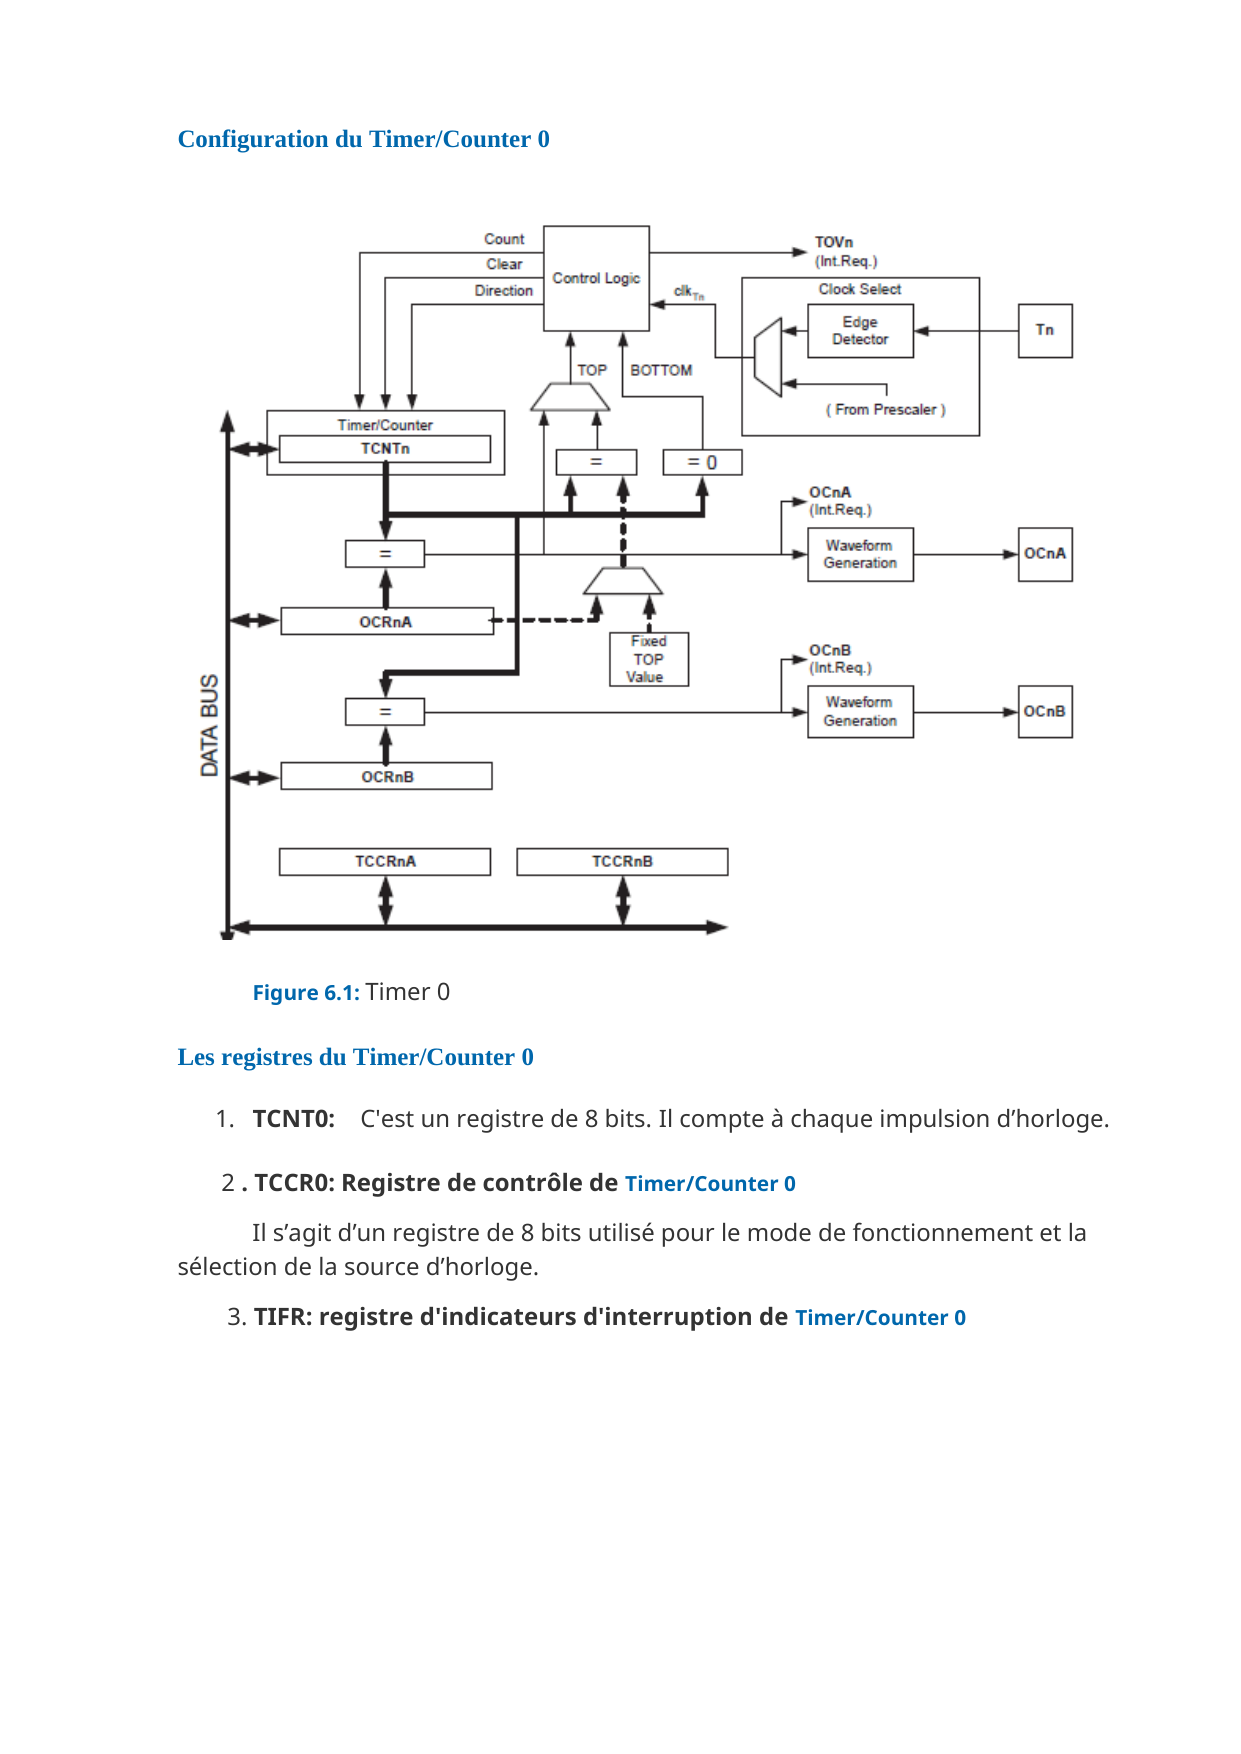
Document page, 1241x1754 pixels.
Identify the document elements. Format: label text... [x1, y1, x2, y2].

text Configuration du Timer/Counter 0 [177, 118, 1152, 152]
text 3. TIFR: registre d'indicateurs d'interruption de Timer/Counter 0 [177, 1298, 1152, 1332]
text Les registres du Timer/Counter 0 [177, 1037, 1152, 1071]
list TCNT0: C'est un registre de 8 bits. Il compte à chaque impulsion d’horloge. [215, 1100, 1152, 1134]
text 2 . TCCR0: Registre de contrôle de Timer/Counter 0 [177, 1164, 1152, 1198]
text Il s’agit d’un registre de 8 bits utilisé pour le mode de fonctionnement et la sélection de la source d’horloge. [177, 1214, 1152, 1282]
text Figure 6.1: Timer 0 [252, 973, 1152, 1007]
